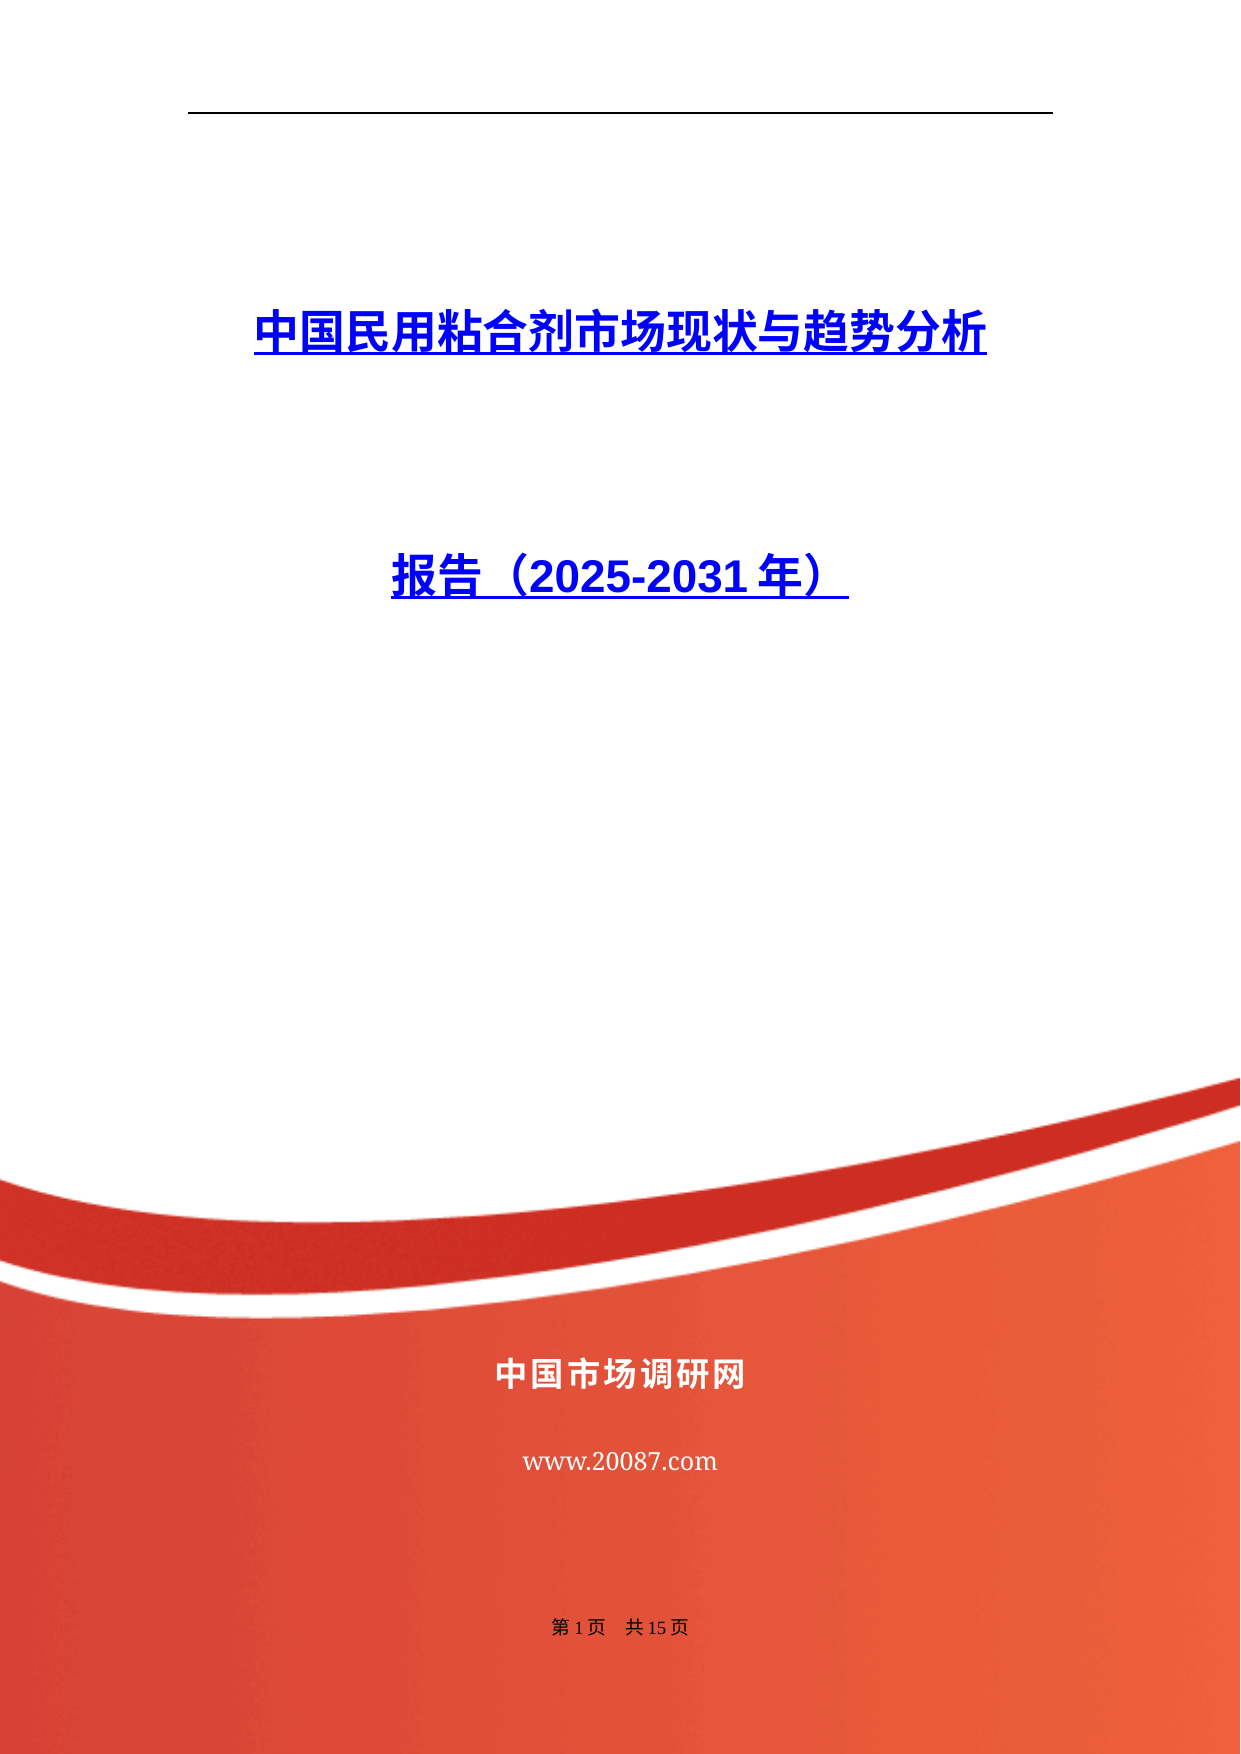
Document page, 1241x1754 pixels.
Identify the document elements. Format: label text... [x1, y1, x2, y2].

subtitle 中国市场调研网 [187, 1339, 1053, 1404]
picture [0, 1006, 1241, 1754]
table_header 中国民用粘合剂市场现状与趋势分析报告（2025-2031年） [188, 207, 1053, 773]
text www.20087.com [187, 1428, 1053, 1493]
